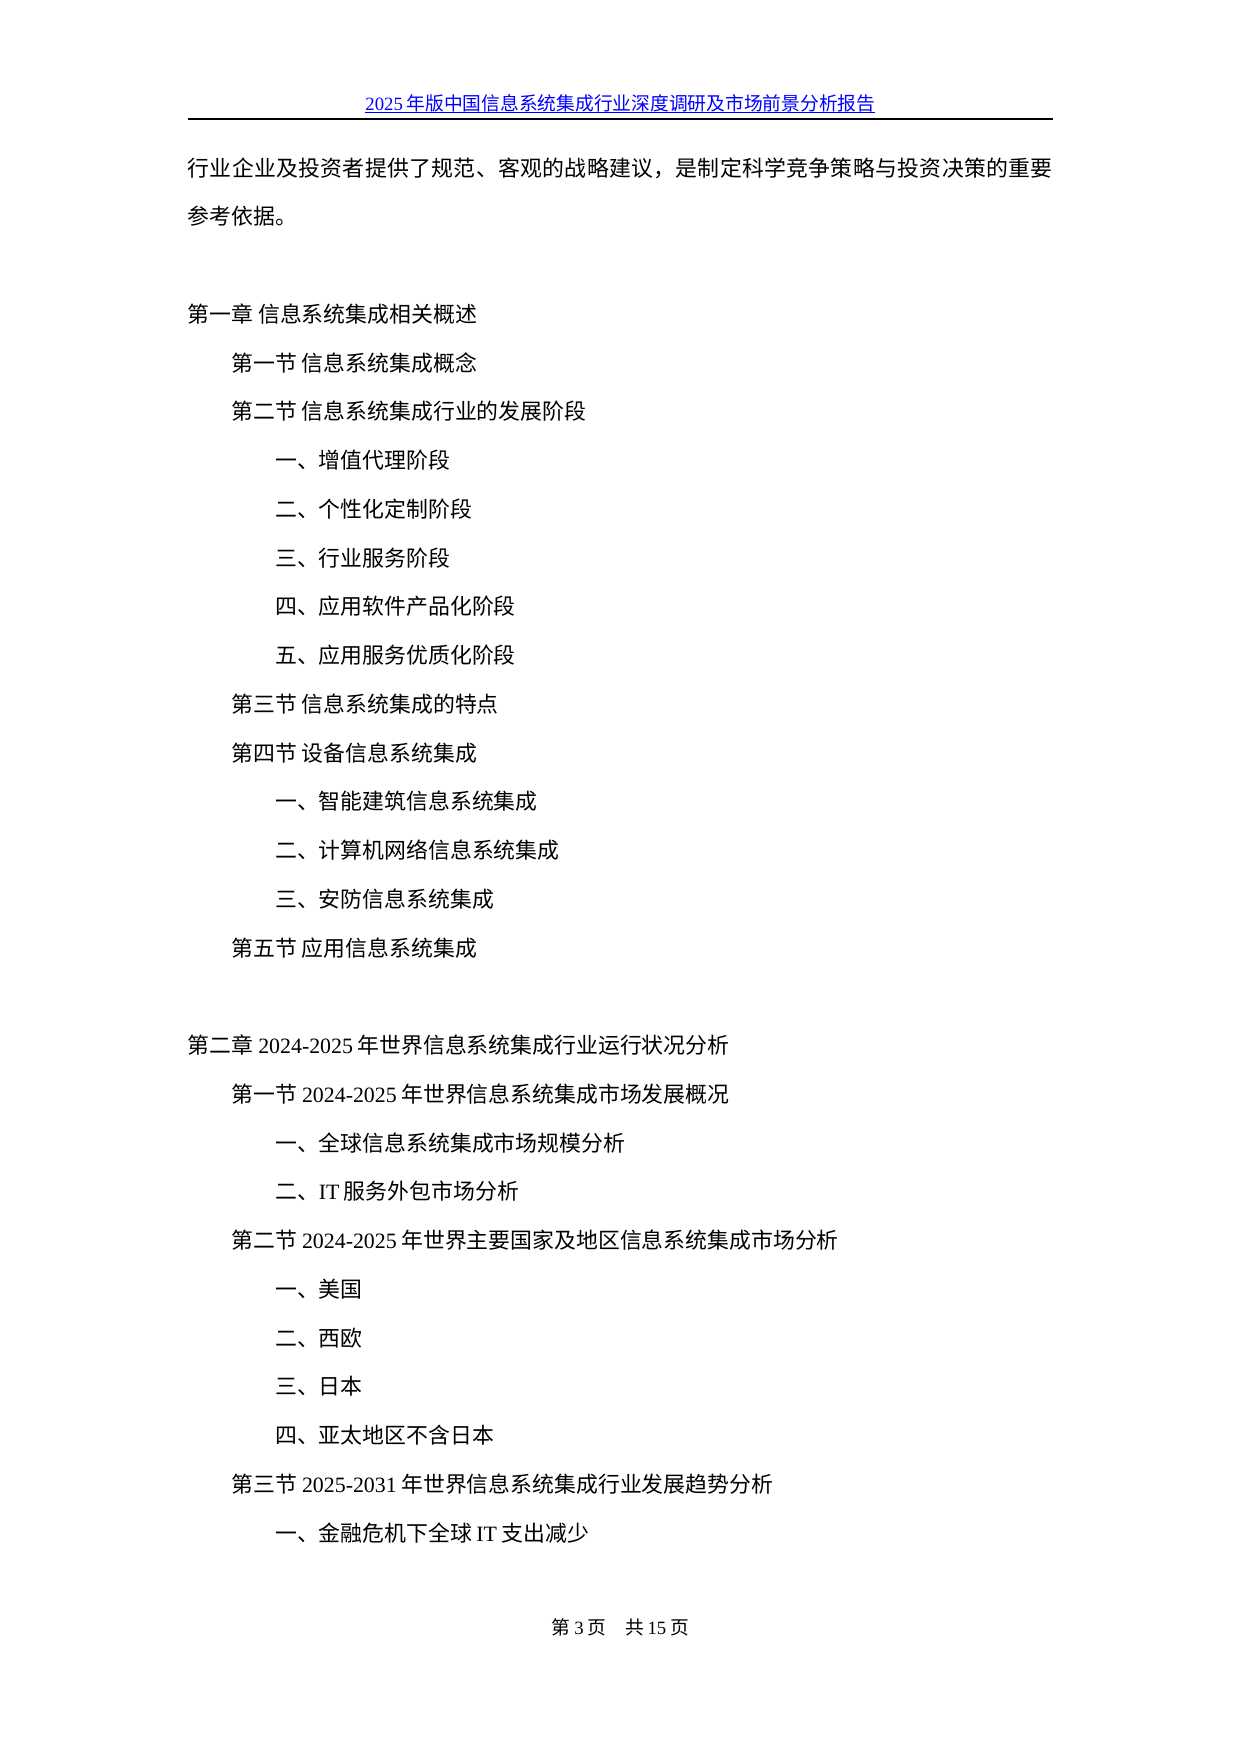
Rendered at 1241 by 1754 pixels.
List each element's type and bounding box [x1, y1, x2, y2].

text [187, 150, 1053, 1548]
